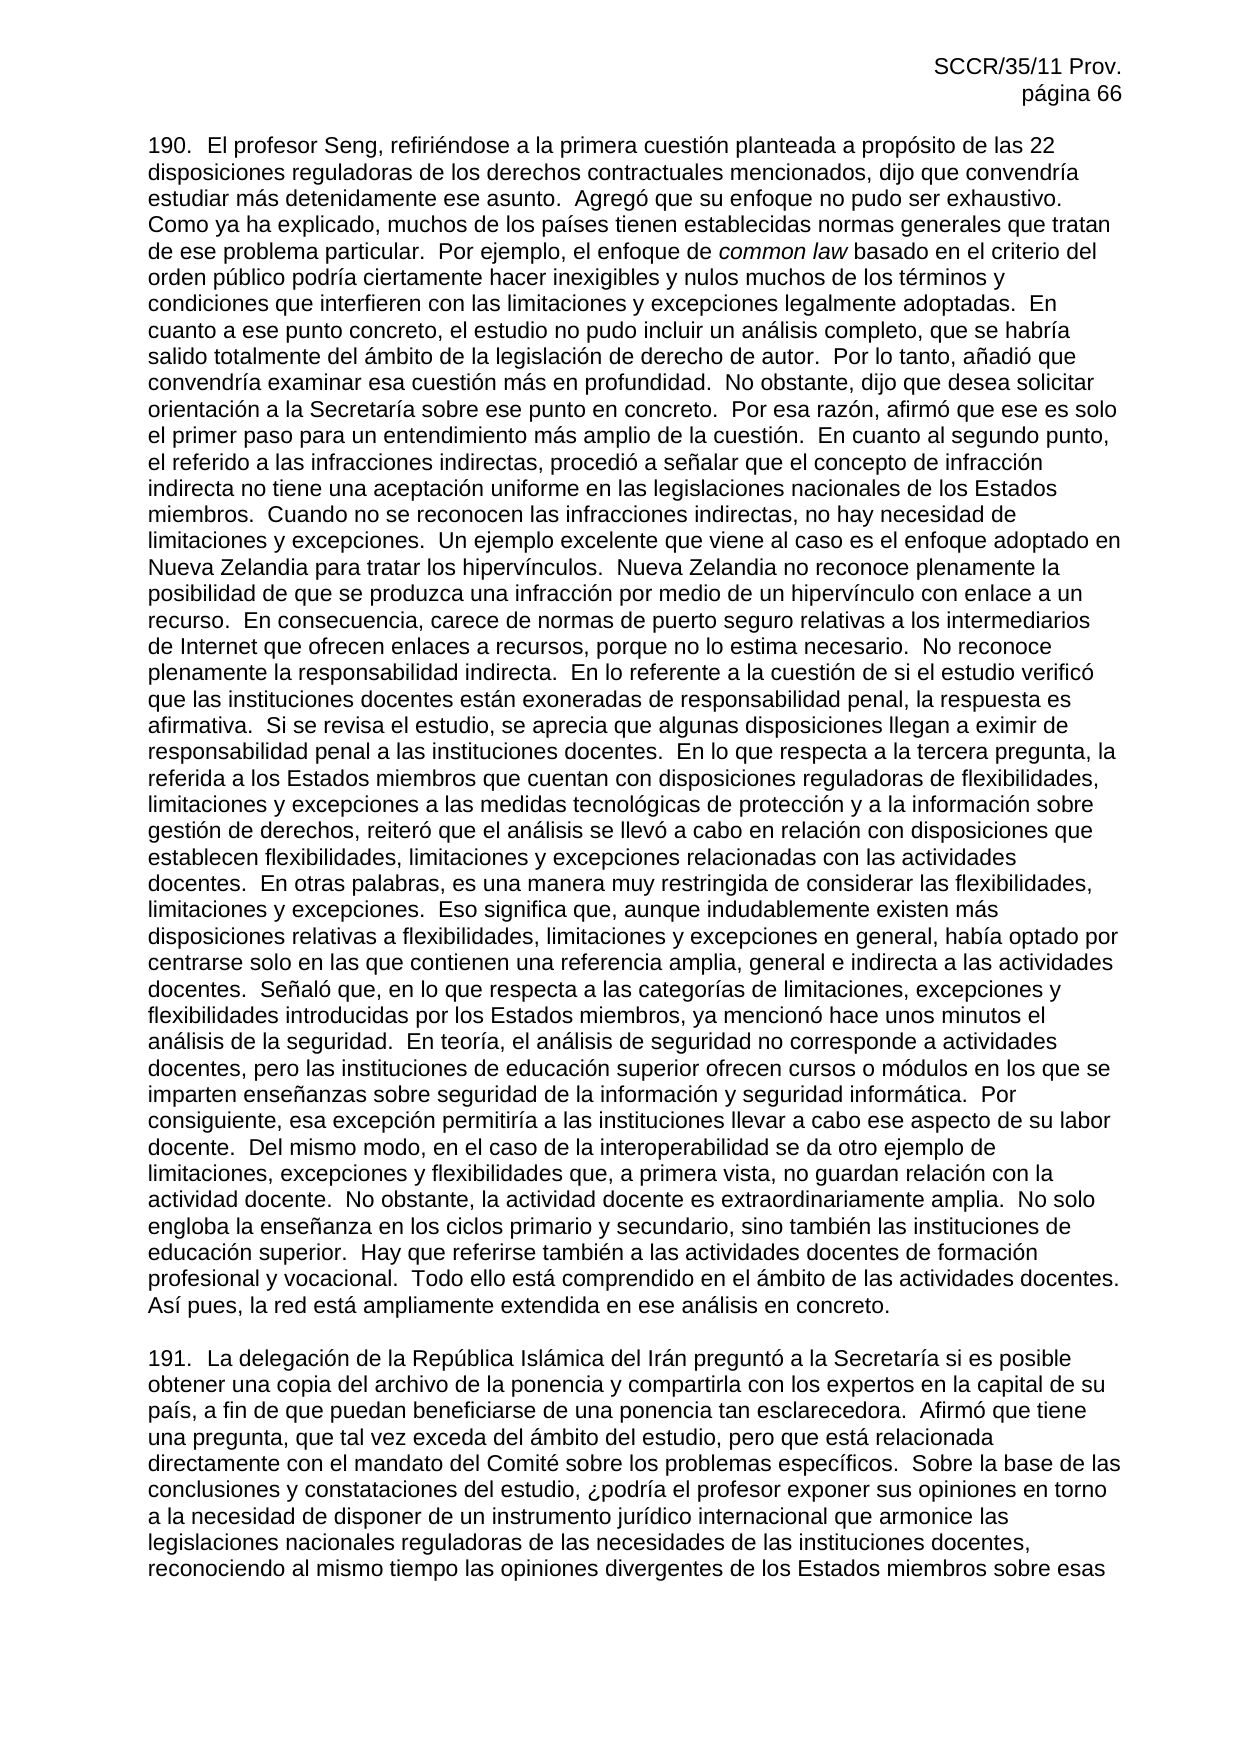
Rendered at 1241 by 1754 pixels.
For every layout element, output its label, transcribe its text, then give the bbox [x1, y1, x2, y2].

list El profesor Seng, refiriéndose a la primera cuestión planteada a propósito de las 22 disposiciones reguladoras de los derechos contractuales mencionados, dijo que convendría estudiar más detenidamente ese asunto. Agregó que su enfoque no pudo ser exhaustivo. Como ya ha explicado, muchos de los países tienen establecidas normas generales que tratan de ese problema particular. Por ejemplo, el enfoque de common law basado en el criterio del orden público podría ciertamente hacer inexigibles y nulos muchos de los términos y condiciones que interfieren con las limitaciones y excepciones legalmente adoptadas. En cuanto a ese punto concreto, el estudio no pudo incluir un análisis completo, que se habría salido totalmente del ámbito de la legislación de derecho de autor. Por lo tanto, añadió que convendría examinar esa cuestión más en profundidad. No obstante, dijo que desea solicitar orientación a la Secretaría sobre ese punto en concreto. Por esa razón, afirmó que ese es solo el primer paso para un entendimiento más amplio de la cuestión. En cuanto al segundo punto, el referido a las infracciones indirectas, procedió a señalar que el concepto de infracción indirecta no tiene una aceptación uniforme en las legislaciones nacionales de los Estados miembros. Cuando no se reconocen las infracciones indirectas, no hay necesidad de limitaciones y excepciones. Un ejemplo excelente que viene al caso es el enfoque adoptado en Nueva Zelandia para tratar los hipervínculos. Nueva Zelandia no reconoce plenamente la posibilidad de que se produzca una infracción por medio de un hipervínculo con enlace a un recurso. En consecuencia, carece de normas de puerto seguro relativas a los intermediarios de Internet que ofrecen enlaces a recursos, porque no lo estima necesario. No reconoce plenamente la responsabilidad indirecta. En lo referente a la cuestión de si el estudio verificó que las instituciones docentes están exoneradas de responsabilidad penal, la respuesta es afirmativa. Si se revisa el estudio, se aprecia que algunas disposiciones llegan a eximir de responsabilidad penal a las instituciones docentes. En lo que respecta a la tercera pregunta, la referida a los Estados miembros que cuentan con disposiciones reguladoras de flexibilidades, limitaciones y excepciones a las medidas tecnológicas de protección y a la información sobre gestión de derechos, reiteró que el análisis se llevó a cabo en relación con disposiciones que establecen flexibilidades, limitaciones y excepciones relacionadas con las actividades docentes. En otras palabras, es una manera muy restringida de considerar las flexibilidades, limitaciones y excepciones. Eso significa que, aunque indudablemente existen más disposiciones relativas a flexibilidades, limitaciones y excepciones en general, había optado por centrarse solo en las que contienen una referencia amplia, general e indirecta a las actividades docentes. Señaló que, en lo que respecta a las categorías de limitaciones, excepciones y flexibilidades introducidas por los Estados miembros, ya mencionó hace unos minutos el análisis de la seguridad. En teoría, el análisis de seguridad no corresponde a actividades docentes, pero las instituciones de educación superior ofrecen cursos o módulos en los que se imparten enseñanzas sobre seguridad de la información y seguridad informática. Por consiguiente, esa excepción permitiría a las instituciones llevar a cabo ese aspecto de su labor docente. Del mismo modo, en el caso de la interoperabilidad se da otro ejemplo de limitaciones, excepciones y flexibilidades que, a primera vista, no guardan relación con la actividad docente. No obstante, la actividad docente es extraordinariamente amplia. No solo engloba la enseñanza en los ciclos primario y secundario, sino también las instituciones de educación superior. Hay que referirse también a las actividades docentes de formación profesional y vocacional. Todo ello está comprendido en el ámbito de las actividades docentes. Así pues, la red está ampliamente extendida en ese análisis en concreto. [148, 132, 1122, 1318]
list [148, 1344, 1122, 1582]
